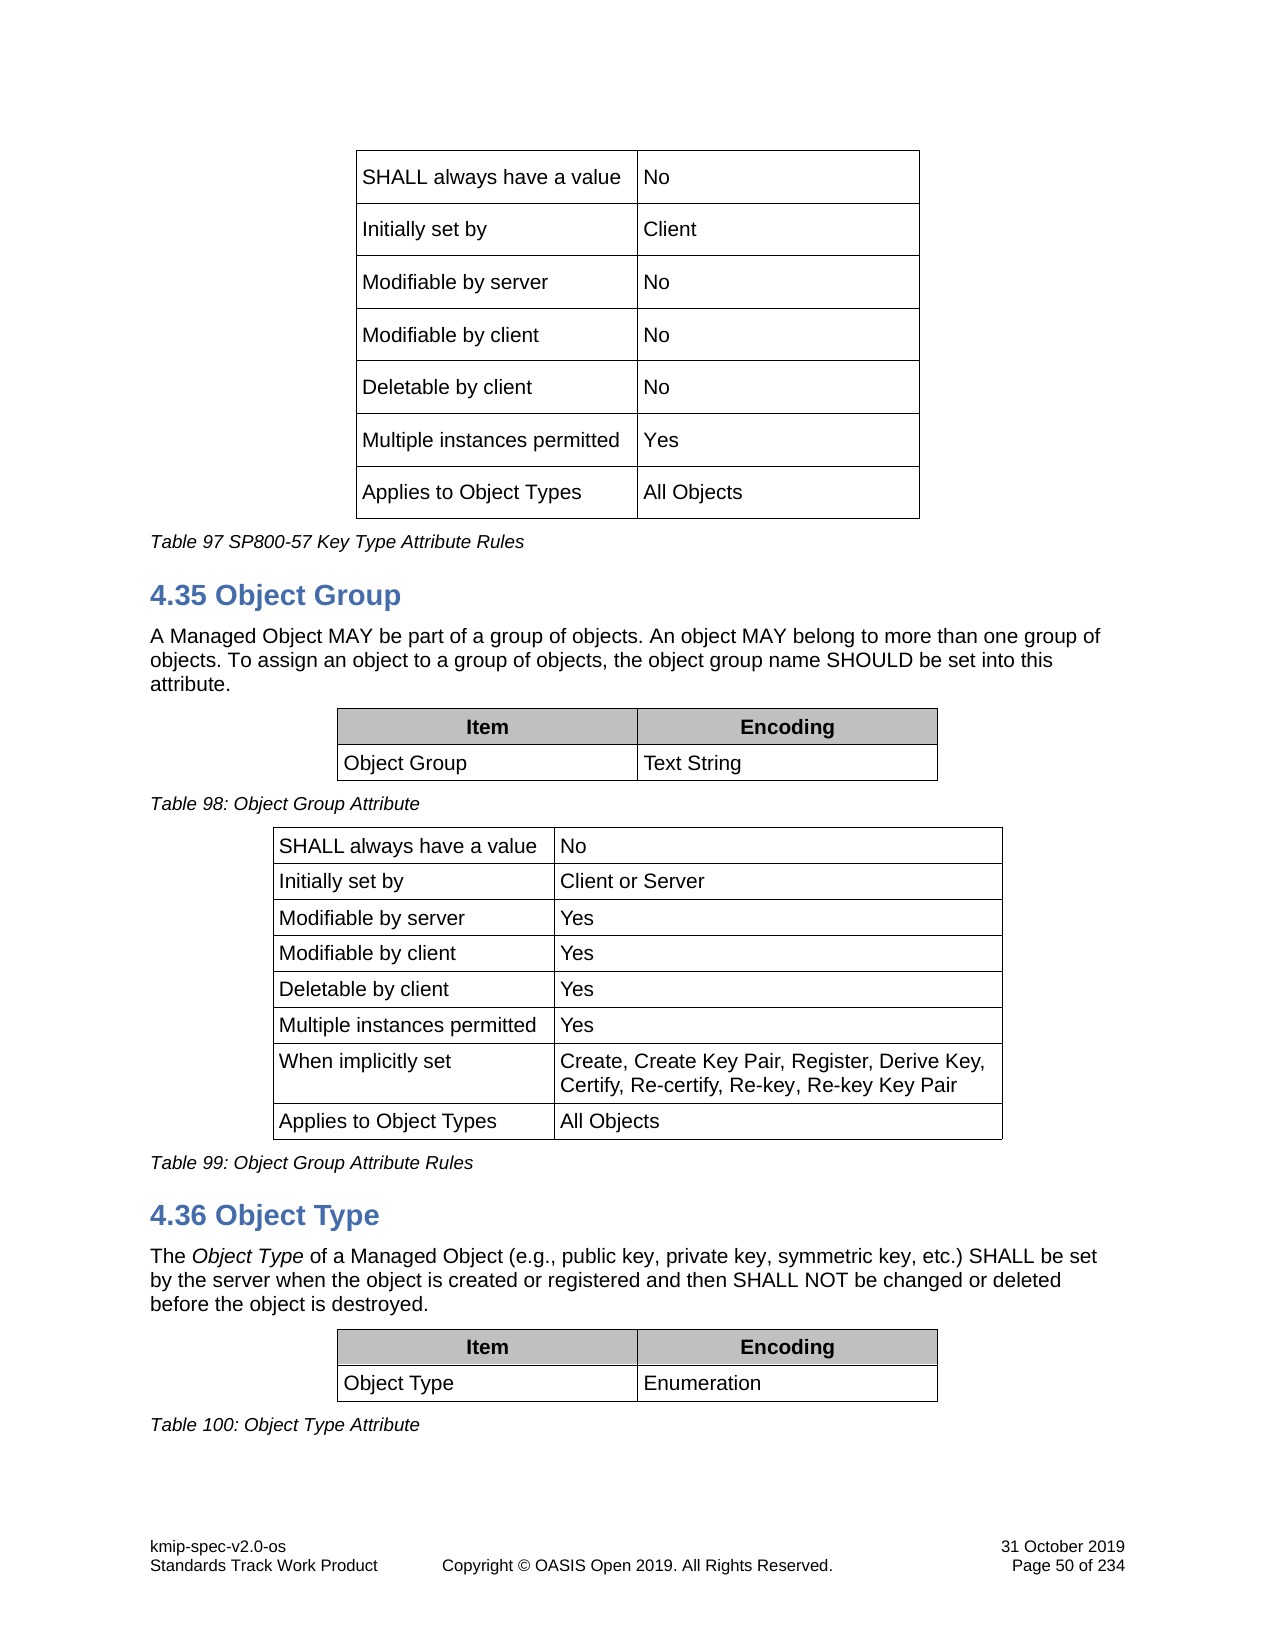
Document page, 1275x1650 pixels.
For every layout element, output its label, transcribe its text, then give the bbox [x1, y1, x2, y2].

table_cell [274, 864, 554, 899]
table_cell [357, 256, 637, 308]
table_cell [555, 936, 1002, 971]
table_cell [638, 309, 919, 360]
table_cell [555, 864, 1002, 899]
text Table 97 SP800-57 Key Type Attribute Rules [150, 531, 1125, 553]
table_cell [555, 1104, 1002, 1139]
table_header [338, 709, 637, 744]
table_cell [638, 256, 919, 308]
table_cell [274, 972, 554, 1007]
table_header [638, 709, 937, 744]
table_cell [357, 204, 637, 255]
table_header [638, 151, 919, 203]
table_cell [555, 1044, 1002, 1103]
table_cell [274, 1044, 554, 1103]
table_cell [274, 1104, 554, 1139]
text Table 98: Object Group Attribute [150, 793, 1125, 815]
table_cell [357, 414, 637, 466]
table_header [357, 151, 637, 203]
text Table 100: Object Type Attribute [150, 1413, 1125, 1435]
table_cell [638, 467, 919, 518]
text A Managed Object MAY be part of a group of objects. An object MAY belong to more than one group of objects. To assign an object to a group of objects, the object group name SHOULD be set into this attribute. [150, 624, 1125, 696]
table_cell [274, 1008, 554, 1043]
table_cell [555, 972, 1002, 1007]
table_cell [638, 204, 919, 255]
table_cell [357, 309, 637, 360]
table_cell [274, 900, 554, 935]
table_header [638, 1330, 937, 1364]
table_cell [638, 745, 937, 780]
subtitle Object Group [150, 578, 1125, 611]
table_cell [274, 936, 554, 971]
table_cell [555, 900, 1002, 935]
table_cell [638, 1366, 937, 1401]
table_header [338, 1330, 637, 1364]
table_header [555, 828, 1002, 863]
text Table 99: Object Group Attribute Rules [150, 1152, 1125, 1173]
subtitle Object Type [150, 1198, 1125, 1232]
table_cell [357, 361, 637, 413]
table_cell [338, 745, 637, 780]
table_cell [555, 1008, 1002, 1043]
text The Object Type of a Managed Object (e.g., public key, private key, symmetric key, etc.) SHALL be set by the server when the object is created or registered and then SHALL NOT be changed or deleted before the object is destroyed. [150, 1244, 1125, 1316]
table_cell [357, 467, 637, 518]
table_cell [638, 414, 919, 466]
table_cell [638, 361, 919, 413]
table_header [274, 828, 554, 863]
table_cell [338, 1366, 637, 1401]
